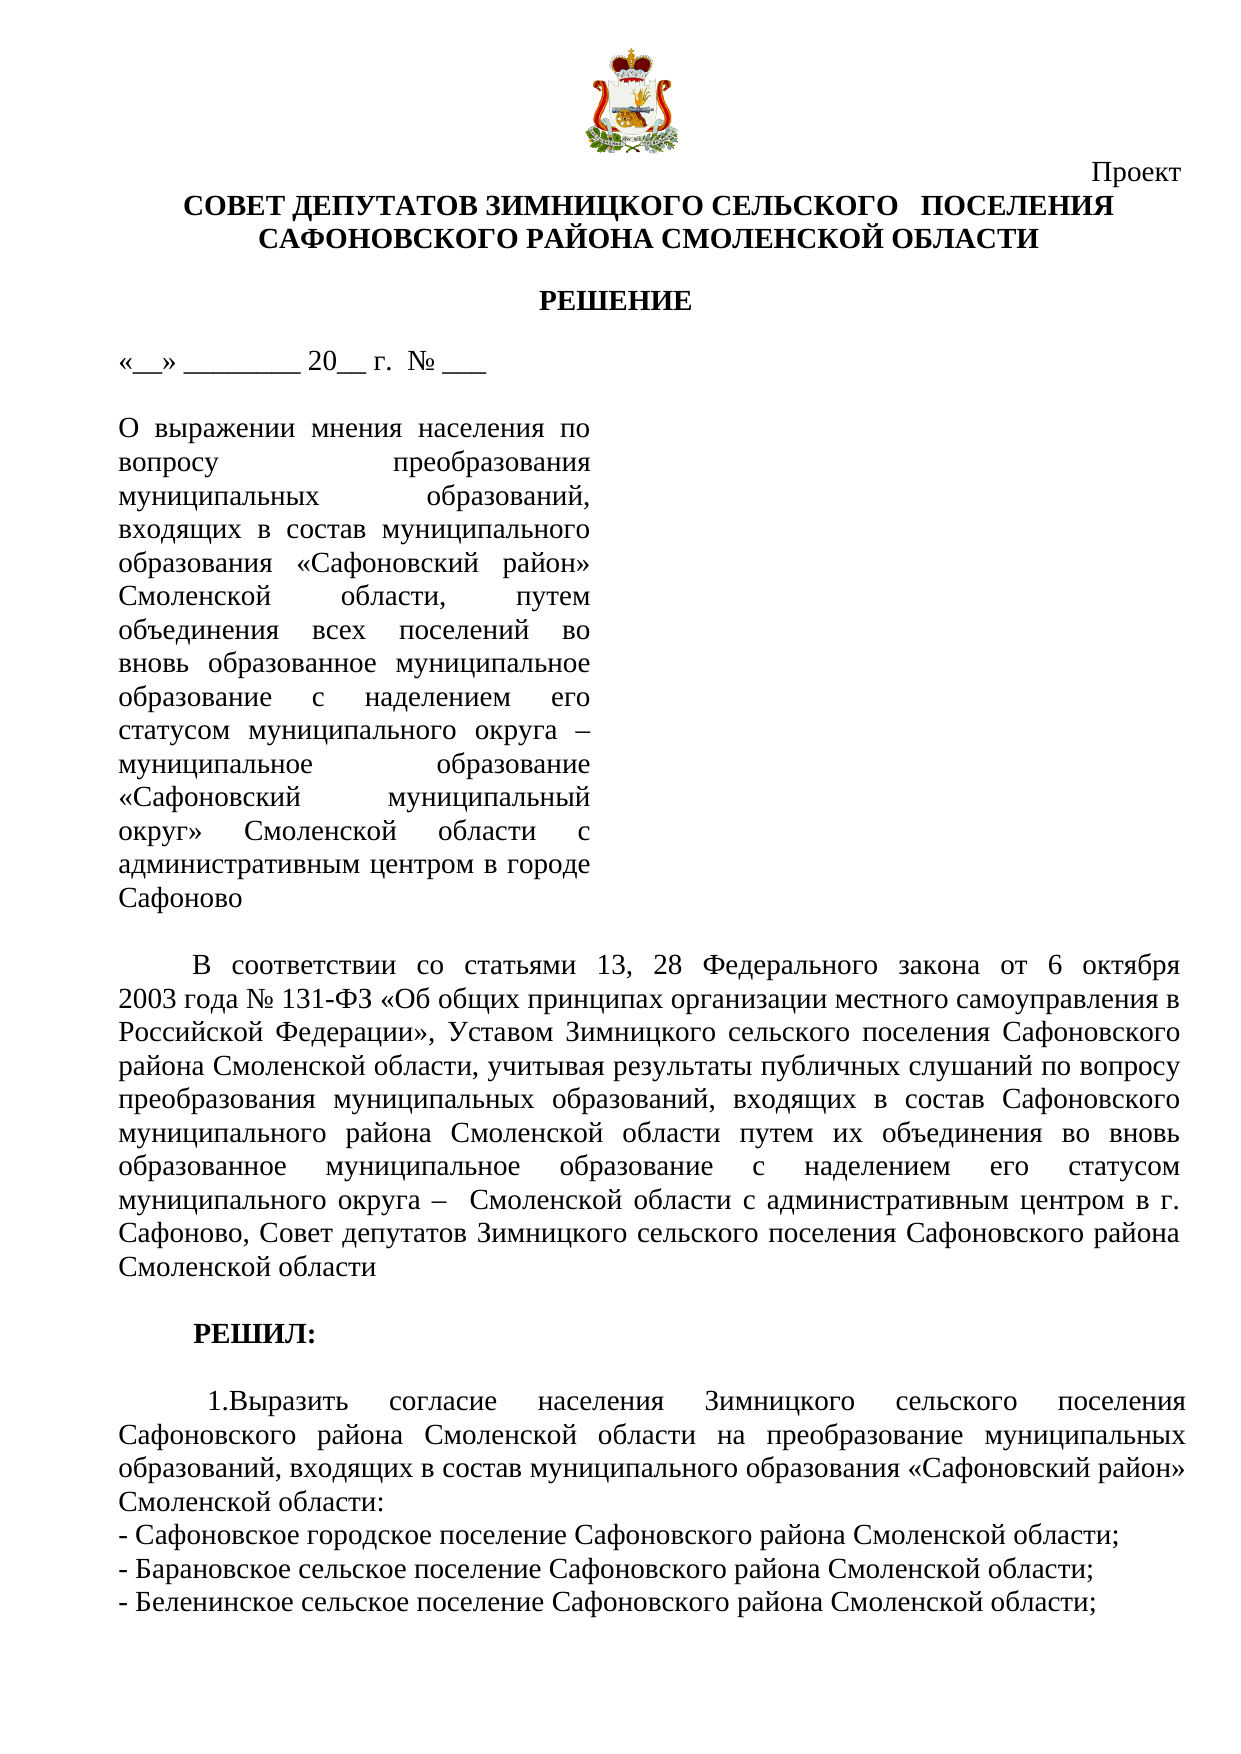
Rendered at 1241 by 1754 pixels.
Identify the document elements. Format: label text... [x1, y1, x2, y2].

text Проект [118, 154, 1181, 188]
text РЕШИЛ: [118, 1316, 1181, 1350]
text САФОНОВСКОГО района Смоленской области [118, 221, 1179, 255]
text «__» ________ 20__ г. № ___ [118, 343, 1181, 377]
text Совет депутатов ЗИМНИЦКОГО СЕЛЬСКОГО поселения [118, 188, 1179, 221]
text - Беленинское сельское поселение Сафоновского района Смоленской области; [118, 1584, 1187, 1618]
text - Сафоновское городское поселение Сафоновского района Смоленской области; [118, 1517, 1187, 1551]
picture [584, 47, 679, 154]
subtitle РЕШЕНИЕ [118, 283, 989, 317]
text О выражении мнения населения по вопросу преобразования муниципальных образований, входящих в состав муниципального образования «Сафоновский район» Смоленской области, путем объединения всех поселений во вновь образованное муниципальное образование с наделением его статусом муниципального округа – муниципальное образование «Сафоновский муниципальный округ» Смоленской области с административным центром в городе Сафоново [118, 411, 591, 914]
text - Барановское сельское поселение Сафоновского района Смоленской области; [118, 1551, 1187, 1584]
text В соответствии со статьями 13, 28 Федерального закона от 6 октября 2003 года № 131-ФЗ «Об общих принципах организации местного самоуправления в Российской Федерации», Уставом Зимницкого сельского поселения Сафоновского района Смоленской области, учитывая результаты публичных слушаний по вопросу преобразования муниципальных образований, входящих в состав Сафоновского муниципального района Смоленской области путем их объединения во вновь образованное муниципальное образование с наделением его статусом муниципального округа – Смоленской области с административным центром в г. Сафоново, Совет депутатов Зимницкого сельского поселения Сафоновского района Смоленской области [118, 947, 1181, 1283]
text 1.Выразить согласие населения Зимницкого сельского поселения Сафоновского района Смоленской области на преобразование муниципальных образований, входящих в состав муниципального образования «Сафоновский район» Смоленской области: [118, 1383, 1187, 1517]
